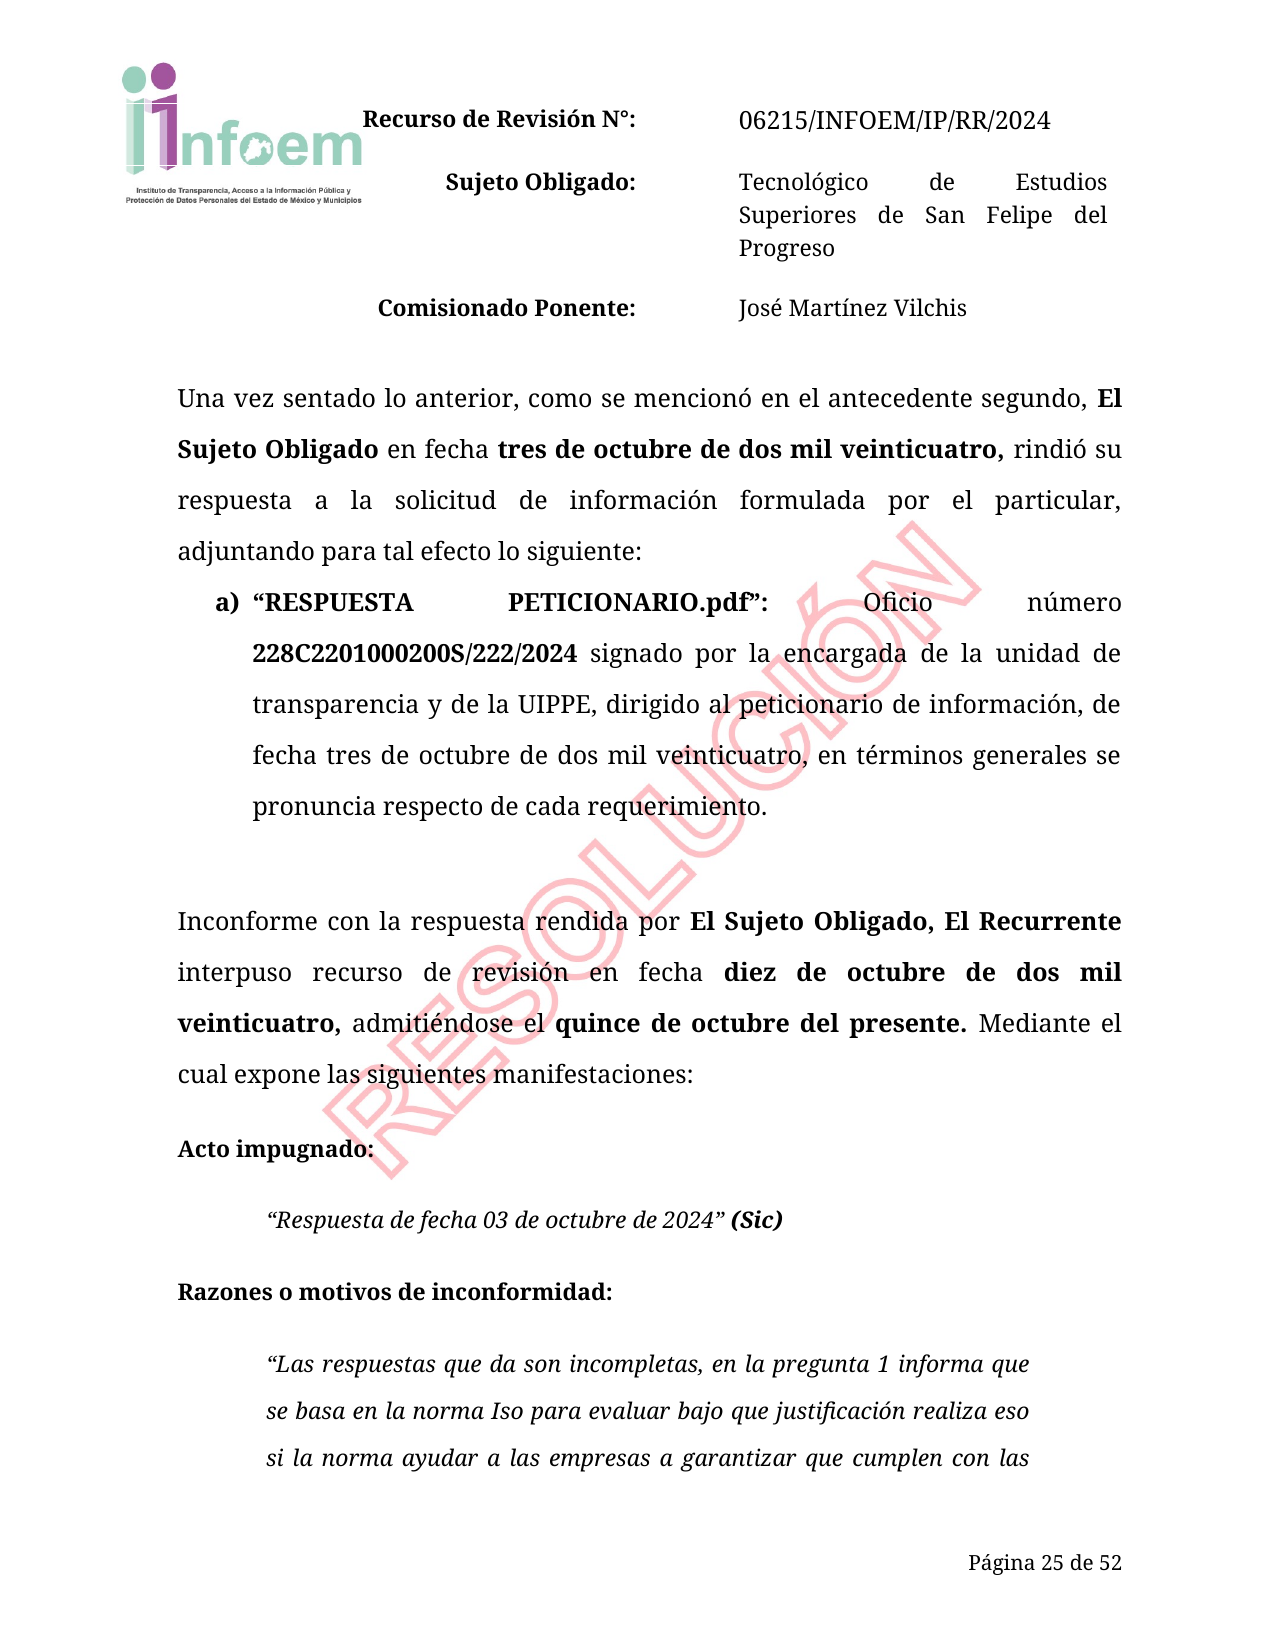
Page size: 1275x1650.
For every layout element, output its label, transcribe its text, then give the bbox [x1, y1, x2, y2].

list “RESPUESTA PETICIONARIO.pdf”: Oficio número 228C2201000200S/222/2024 signado por la encargada de la unidad de transparencia y de la UIPPE, dirigido al peticionario de información, de fecha tres de octubre de dos mil veinticuatro, en términos generales se pronuncia respecto de cada requerimiento. [215, 585, 1122, 823]
text Razones o motivos de inconformidad: [177, 1276, 1033, 1308]
text “Respuesta de fecha 03 de octubre de 2024” (Sic) [266, 1204, 1033, 1236]
text Inconforme con la respuesta rendida por El Sujeto Obligado, El Recurrente interpuso recurso de revisión en fecha diez de octubre de dos mil veinticuatro, admitiéndose el quince de octubre del presente. Mediante el cual expone las siguientes manifestaciones: [177, 903, 1122, 1091]
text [266, 1348, 1033, 1473]
picture [3, 2, 1268, 1650]
text Acto impugnado: [177, 1133, 1033, 1164]
text Una vez sentado lo anterior, como se mencionó en el antecedente segundo, El Sujeto Obligado en fecha tres de octubre de dos mil veinticuatro, rindió su respuesta a la solicitud de información formulada por el particular, adjuntando para tal efecto lo siguiente: [177, 381, 1122, 568]
